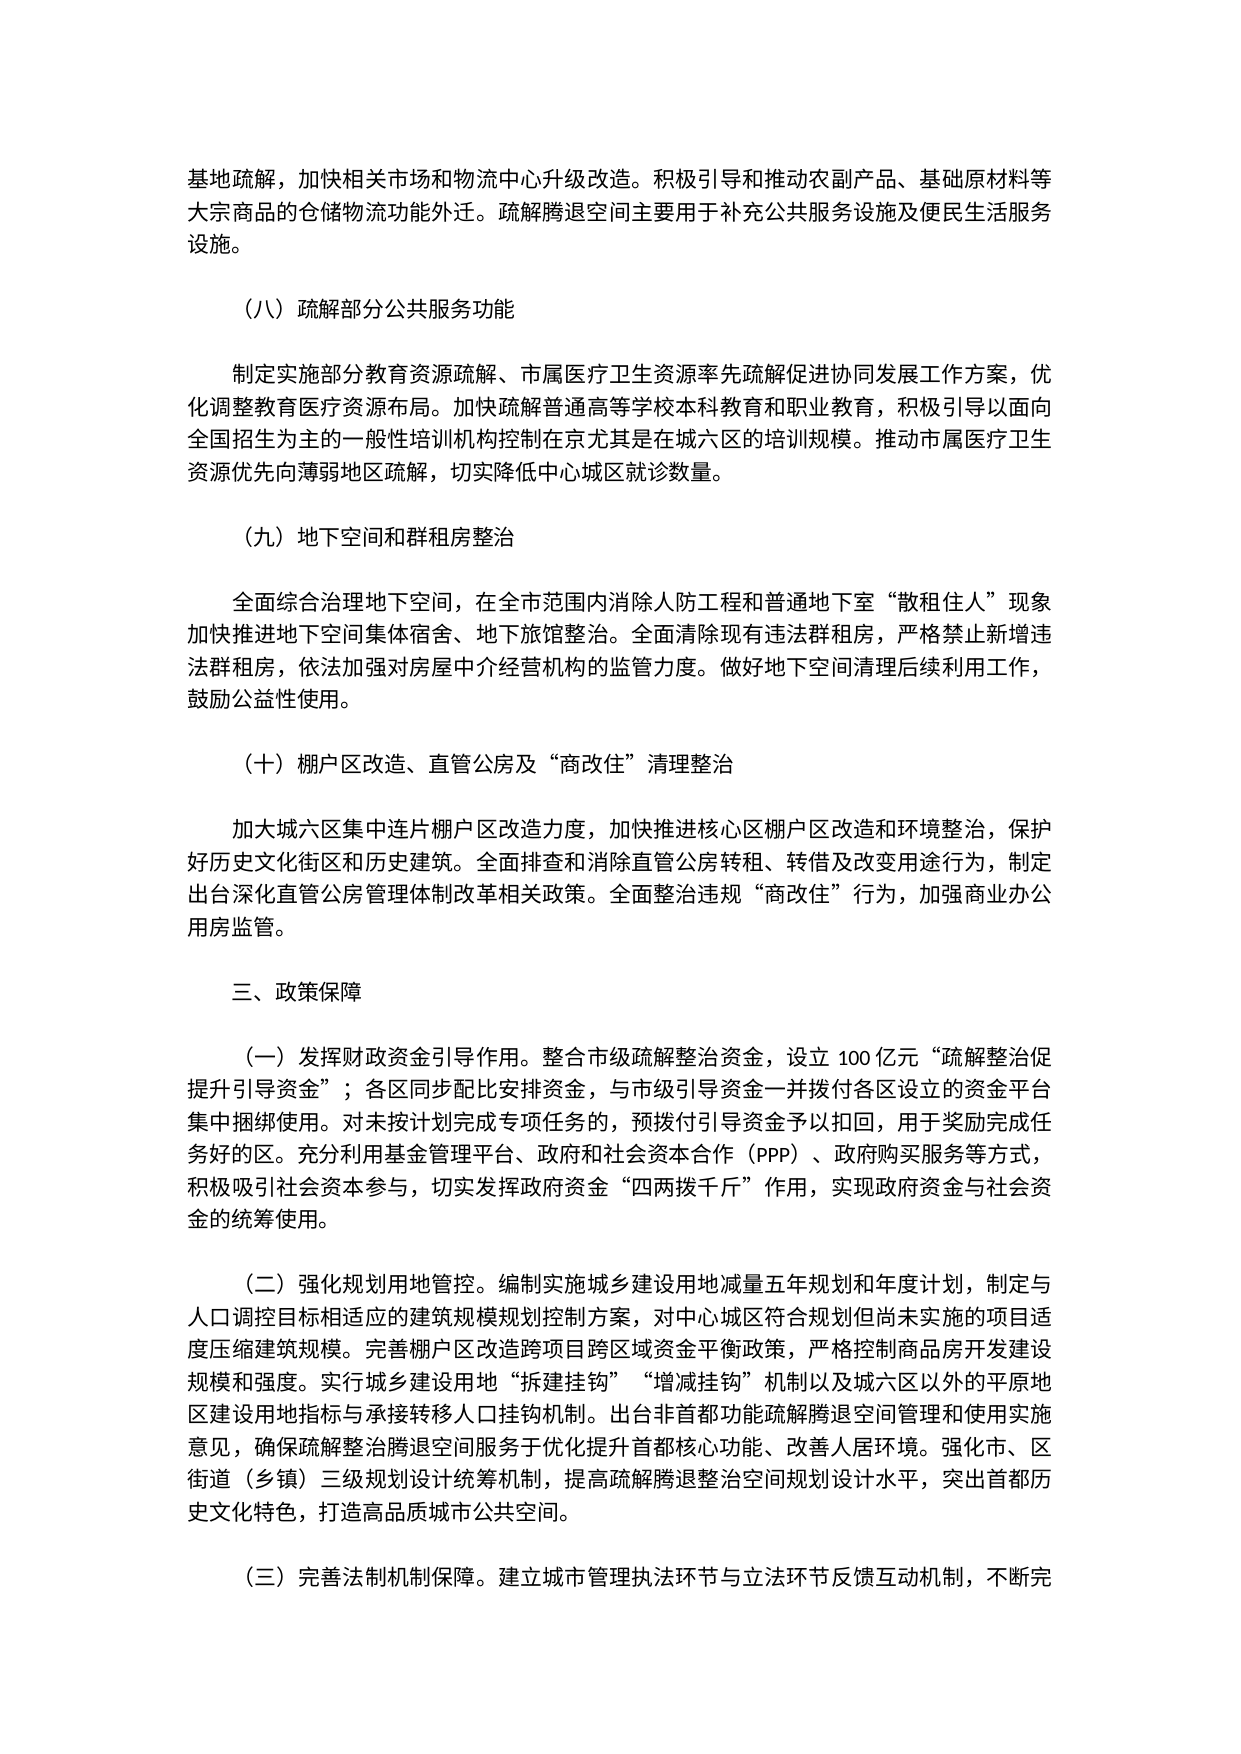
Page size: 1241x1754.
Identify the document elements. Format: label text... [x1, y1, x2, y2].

text （一）发挥财政资金引导作用。整合市级疏解整治资金，设立100亿元“疏解整治促提升引导资金”；各区同步配比安排资金，与市级引导资金一并拨付各区设立的资金平台，集中捆绑使用。对未按计划完成专项任务的，预拨付引导资金予以扣回，用于奖励完成任务好的区。充分利用基金管理平台、政府和社会资本合作（PPP）、政府购买服务等方式，积极吸引社会资本参与，切实发挥政府资金“四两拨千斤”作用，实现政府资金与社会资金的统筹使用。 [187, 1039, 1053, 1234]
text 全面综合治理地下空间，在全市范围内消除人防工程和普通地下室“散租住人”现象，加快推进地下空间集体宿舍、地下旅馆整治。全面清除现有违法群租房，严格禁止新增违法群租房，依法加强对房屋中介经营机构的监管力度。做好地下空间清理后续利用工作，鼓励公益性使用。 [187, 584, 1053, 714]
text （二）强化规划用地管控。编制实施城乡建设用地减量五年规划和年度计划，制定与人口调控目标相适应的建筑规模规划控制方案，对中心城区符合规划但尚未实施的项目适度压缩建筑规模。完善棚户区改造跨项目跨区域资金平衡政策，严格控制商品房开发建设规模和强度。实行城乡建设用地“拆建挂钩”“增减挂钩”机制以及城六区以外的平原地区建设用地指标与承接转移人口挂钩机制。出台非首都功能疏解腾退空间管理和使用实施意见，确保疏解整治腾退空间服务于优化提升首都核心功能、改善人居环境。强化市、区、街道（乡镇）三级规划设计统筹机制，提高疏解腾退整治空间规划设计水平，突出首都历史文化特色，打造高品质城市公共空间。 [187, 1267, 1053, 1527]
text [187, 162, 1053, 259]
text （十）棚户区改造、直管公房及“商改住”清理整治 [187, 747, 1053, 779]
text 三、政策保障 [187, 974, 1053, 1007]
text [187, 1559, 1053, 1592]
text 制定实施部分教育资源疏解、市属医疗卫生资源率先疏解促进协同发展工作方案，优化调整教育医疗资源布局。加快疏解普通高等学校本科教育和职业教育，积极引导以面向全国招生为主的一般性培训机构控制在京尤其是在城六区的培训规模。推动市属医疗卫生资源优先向薄弱地区疏解，切实降低中心城区就诊数量。 [187, 357, 1053, 487]
text （九）地下空间和群租房整治 [187, 519, 1053, 552]
text 加大城六区集中连片棚户区改造力度，加快推进核心区棚户区改造和环境整治，保护好历史文化街区和历史建筑。全面排查和消除直管公房转租、转借及改变用途行为，制定出台深化直管公房管理体制改革相关政策。全面整治违规“商改住”行为，加强商业办公用房监管。 [187, 812, 1053, 942]
text （八）疏解部分公共服务功能 [187, 292, 1053, 324]
